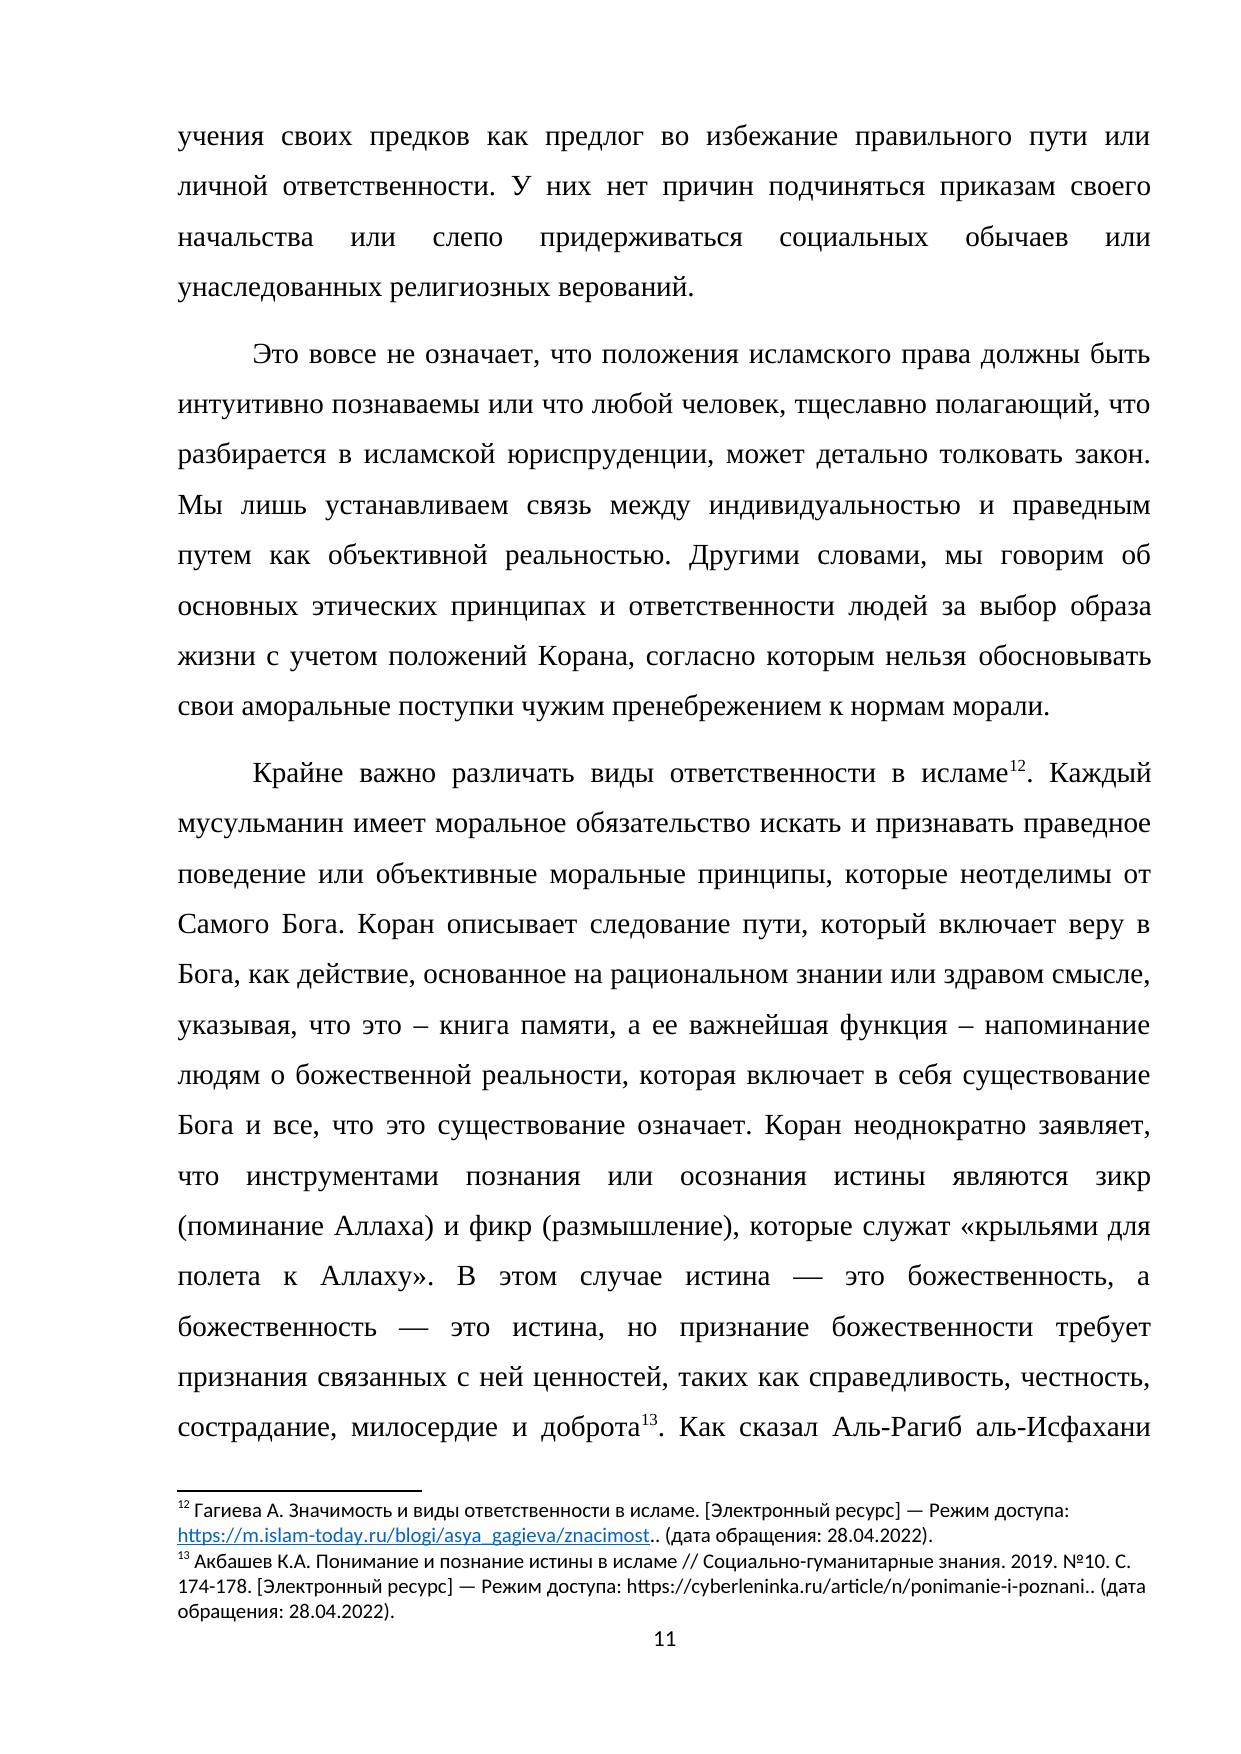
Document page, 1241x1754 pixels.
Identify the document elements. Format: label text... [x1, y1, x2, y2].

text Это вовсе не означает, что положения исламского права должны быть интуитивно познаваемы или что любой человек, тщеславно полагающий, что разбирается в исламской юриспруденции, может детально толковать закон. Мы лишь устанавливаем связь между индивидуальностью и праведным путем как объективной реальностью. Другими словами, мы говорим об основных этических принципах и ответственности людей за выбор образа жизни с учетом положений Корана, согласно которым нельзя обосновывать свои аморальные поступки чужим пренебрежением к нормам морали. [177, 336, 1152, 722]
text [177, 755, 1152, 1443]
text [177, 118, 1152, 303]
